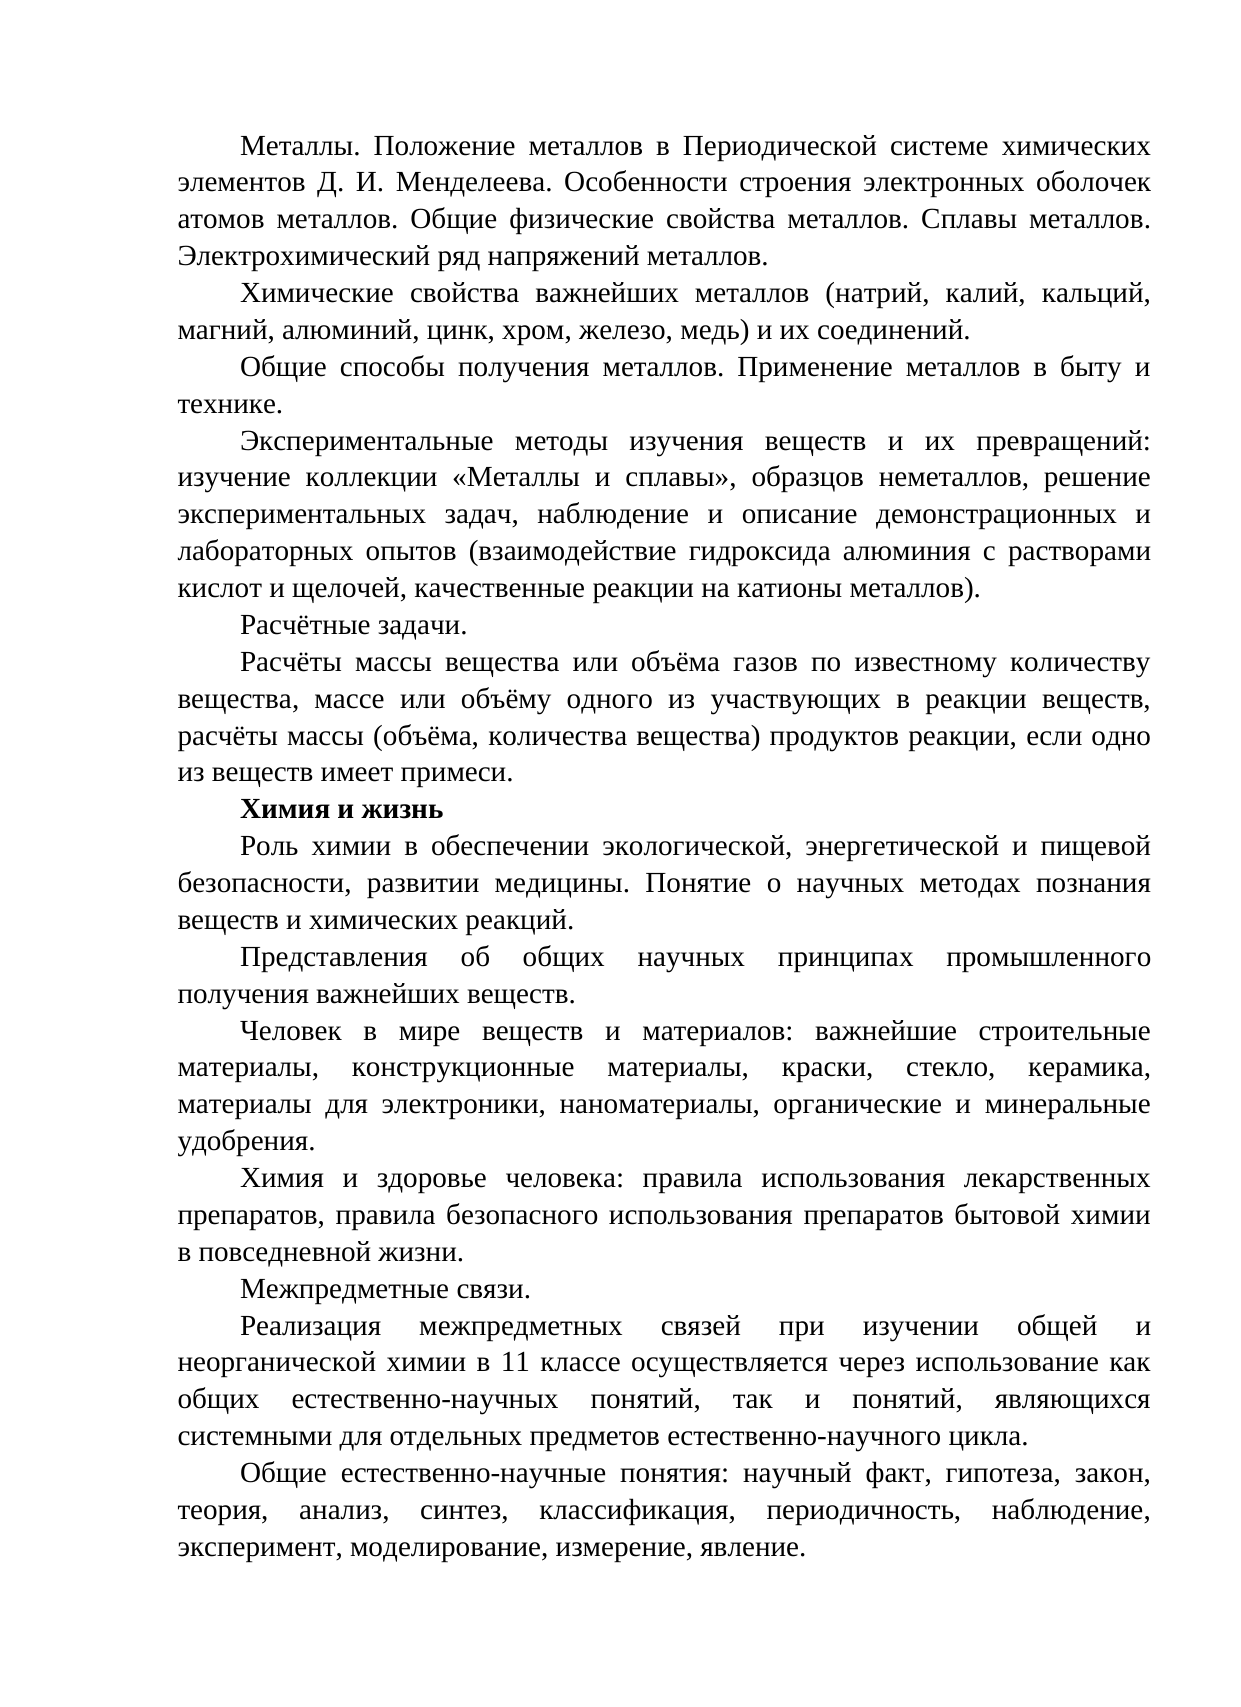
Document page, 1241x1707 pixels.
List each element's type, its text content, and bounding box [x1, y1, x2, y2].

text Химические свойства важнейших металлов (натрий, калий, кальций, магний, алюминий, цинк, хром, железо, медь) и их соединений. [177, 275, 1152, 346]
text Представления об общих научных принципах промышленного получения важнейших веществ. [177, 939, 1152, 1009]
text Общие способы получения металлов. Применение металлов в быту и технике. [177, 349, 1152, 419]
text Металлы. Положение металлов в Периодической системе химических элементов Д. И. Менделеева. Особенности строения электронных оболочек атомов металлов. Общие физические свойства металлов. Сплавы металлов. Электрохимический ряд напряжений металлов. [177, 128, 1152, 272]
text Общие естественно-научные понятия: научный факт, гипотеза, закон, теория, анализ, синтез, классификация, периодичность, наблюдение, эксперимент, моделирование, измерение, явление. [177, 1455, 1152, 1562]
text Химия и жизнь [177, 791, 1152, 825]
text Химия и здоровье человека: правила использования лекарственных препаратов, правила безопасного использования препаратов бытовой химии в повседневной жизни. [177, 1160, 1152, 1267]
text Реализация межпредметных связей при изучении общей и неорганической химии в 11 классе осуществляется через использование как общих естественно-научных понятий, так и понятий, являющихся системными для отдельных предметов естественно-научного цикла. [177, 1308, 1152, 1452]
text Человек в мире веществ и материалов: важнейшие строительные материалы, конструкционные материалы, краски, стекло, керамика, материалы для электроники, наноматериалы, органические и минеральные удобрения. [177, 1013, 1152, 1157]
text Межпредметные связи. [177, 1271, 1152, 1304]
text Расчётные задачи. [177, 607, 1152, 641]
text Роль химии в обеспечении экологической, энергетической и пищевой безопасности, развитии медицины. Понятие о научных методах познания веществ и химических реакций. [177, 828, 1152, 936]
text Расчёты массы вещества или объёма газов по известному количеству вещества, массе или объёму одного из участвующих в реакции веществ, расчёты массы (объёма, количества вещества) продуктов реакции, если одно из веществ имеет примеси. [177, 644, 1152, 788]
text Экспериментальные методы изучения веществ и их превращений: изучение коллекции «Металлы и сплавы», образцов неметаллов, решение экспериментальных задач, наблюдение и описание демонстрационных и лабораторных опытов (взаимодействие гидроксида алюминия с растворами кислот и щелочей, качественные реакции на катионы металлов). [177, 423, 1152, 604]
